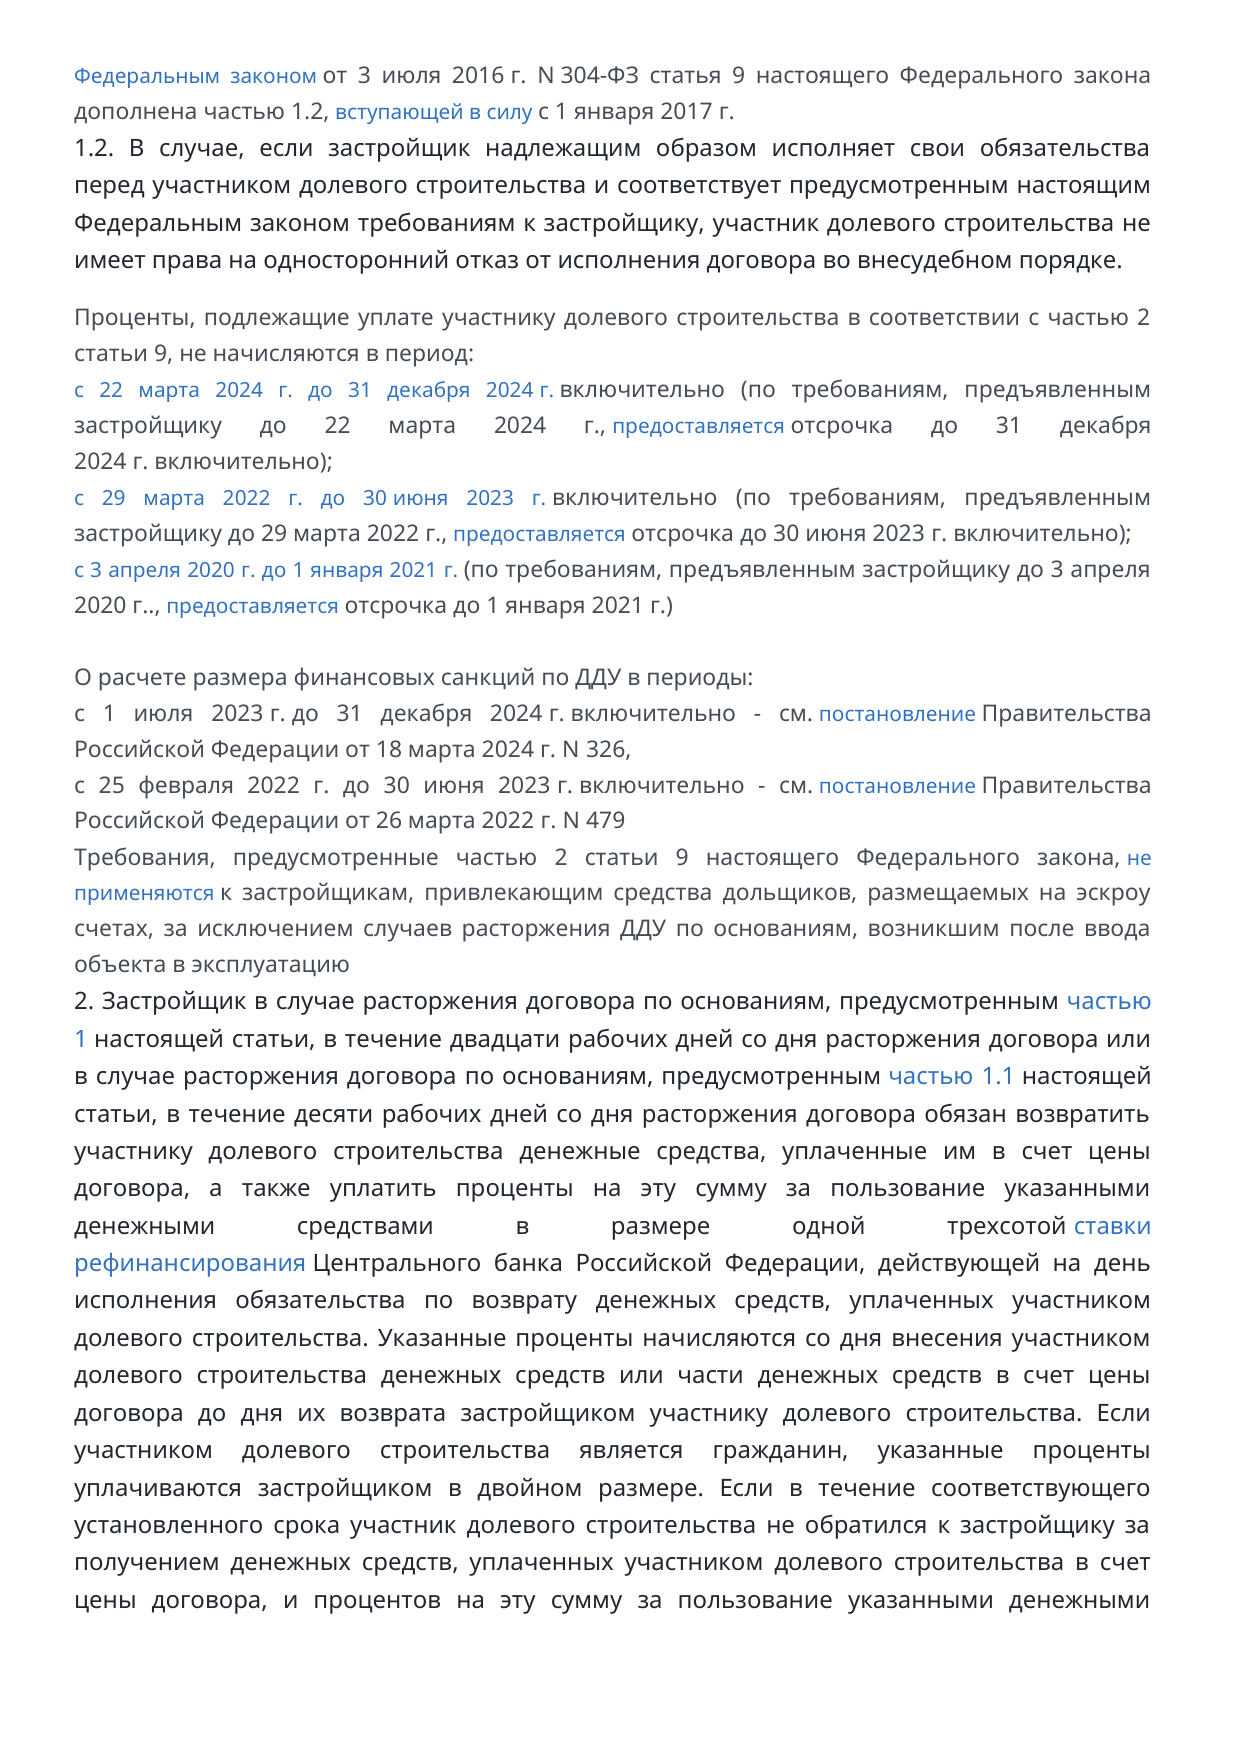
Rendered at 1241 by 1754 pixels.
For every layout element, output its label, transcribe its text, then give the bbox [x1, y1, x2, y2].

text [74, 984, 1152, 1615]
text с 29 марта 2022 г. до 30 июня 2023 г. включительно (по требованиям, предъявленным застройщику до 29 марта 2022 г., предоставляется отсрочка до 30 июня 2023 г. включительно); [74, 481, 1152, 548]
text О расчете размера финансовых санкций по ДДУ в периоды: [74, 661, 1152, 692]
text Федеральным законом от 3 июля 2016 г. N 304-ФЗ статья 9 настоящего Федерального закона дополнена частью 1.2, вступающей в силу с 1 января 2017 г. [74, 59, 1152, 126]
text Требования, предусмотренные частью 2 статьи 9 настоящего Федерального закона, не применяются к застройщикам, привлекающим средства дольщиков, размещаемых на эскроу счетах, за исключением случаев расторжения ДДУ по основаниям, возникшим после ввода объекта в эксплуатацию [74, 840, 1152, 979]
text с 1 июля 2023 г. до 31 декабря 2024 г. включительно - см. постановление Правительства Российской Федерации от 18 марта 2024 г. N 326, [74, 697, 1152, 764]
text с 25 февраля 2022 г. до 30 июня 2023 г. включительно - см. постановление Правительства Российской Федерации от 26 марта 2022 г. N 479 [74, 768, 1152, 836]
text 1.2. В случае, если застройщик надлежащим образом исполняет свои обязательства перед участником долевого строительства и соответствует предусмотренным настоящим Федеральным законом требованиям к застройщику, участник долевого строительства не имеет права на односторонний отказ от исполнения договора во внесудебном порядке. [74, 131, 1152, 276]
text с 22 марта 2024 г. до 31 декабря 2024 г. включительно (по требованиям, предъявленным застройщику до 22 марта 2024 г., предоставляется отсрочка до 31 декабря 2024 г. включительно); [74, 373, 1152, 476]
text Проценты, подлежащие уплате участнику долевого строительства в соответствии с частью 2 статьи 9, не начисляются в период: [74, 301, 1152, 368]
text с 3 апреля 2020 г. до 1 января 2021 г. (по требованиям, предъявленным застройщику до 3 апреля 2020 г.., предоставляется отсрочка до 1 января 2021 г.) [74, 553, 1152, 620]
